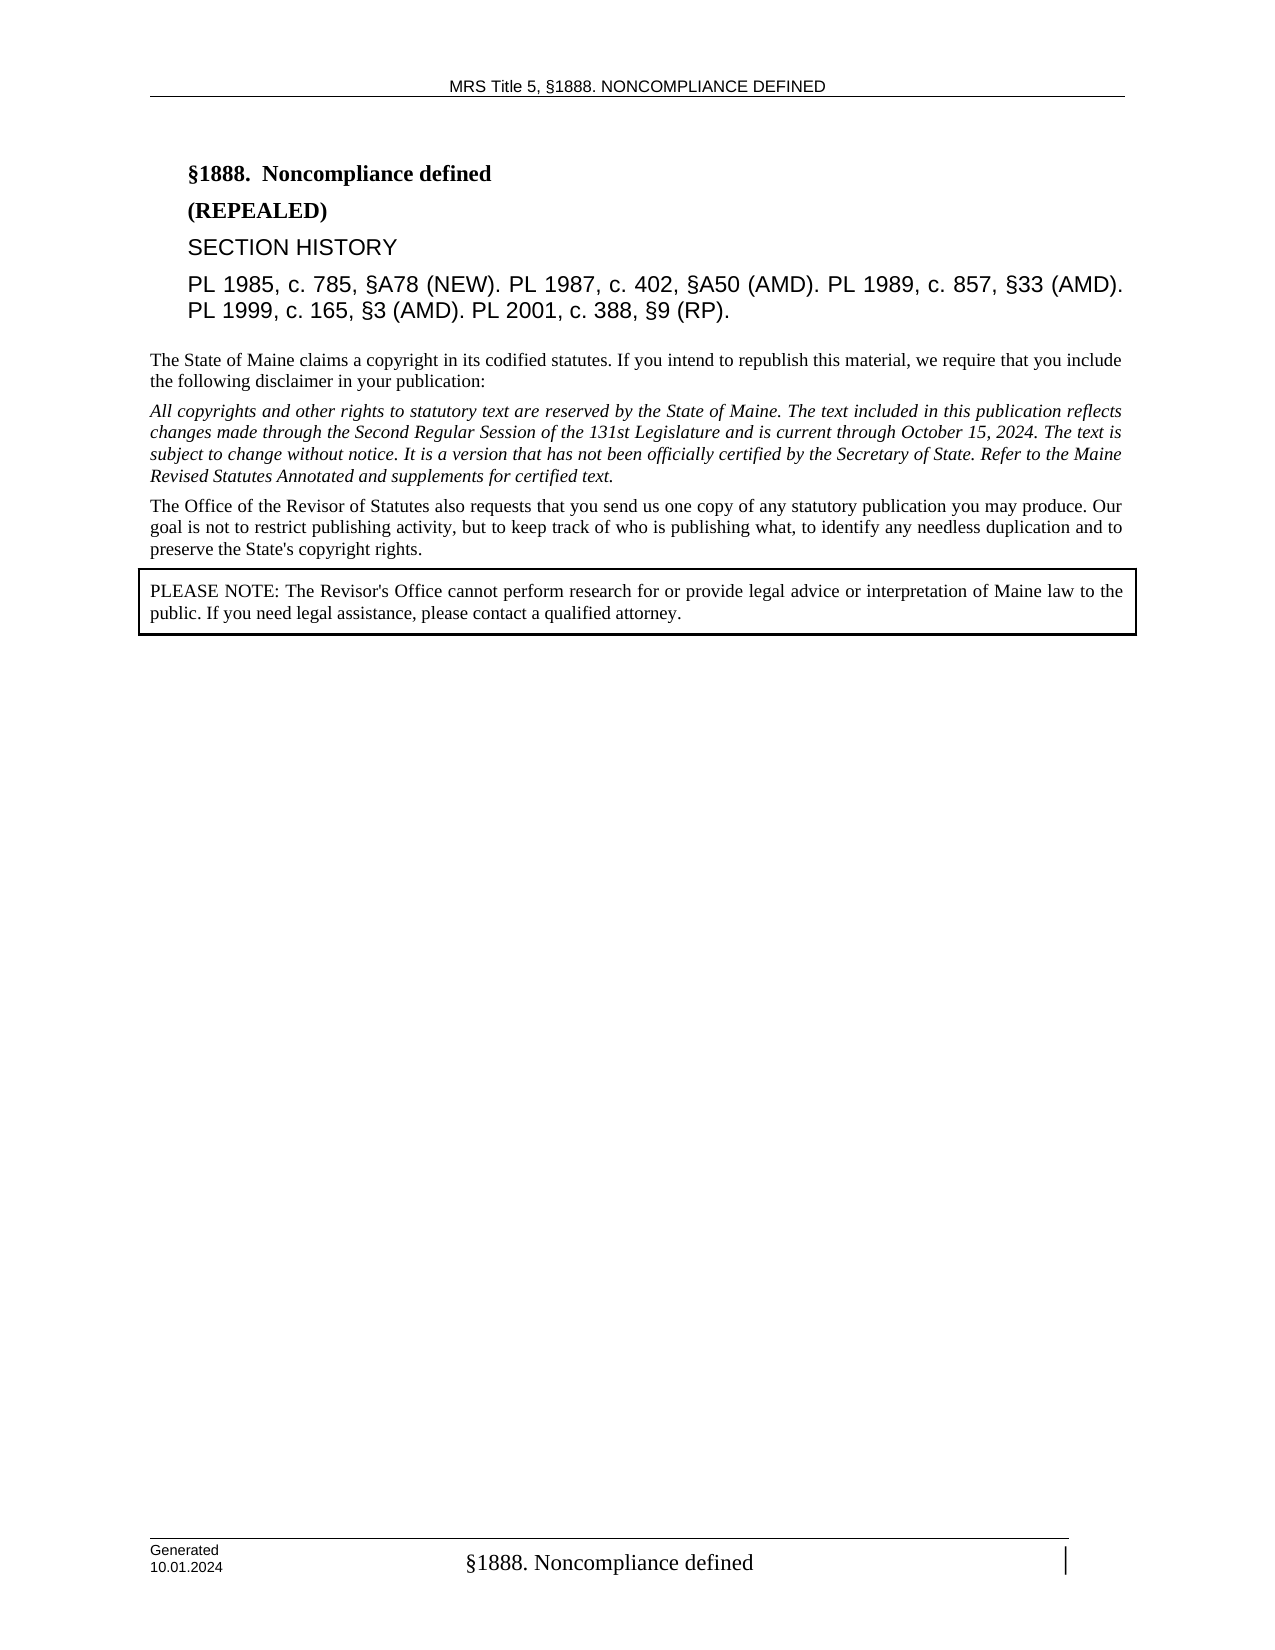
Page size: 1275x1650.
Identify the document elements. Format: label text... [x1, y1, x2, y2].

text The Office of the Revisor of Statutes also requests that you send us one copy of any statutory publication you may produce. Our goal is not to restrict publishing activity, but to keep track of who is publishing what, to identify any needless duplication and to preserve the State's copyright rights. [150, 494, 1125, 559]
text The State of Maine claims a copyright in its codified statutes. If you intend to republish this material, we require that you include the following disclaimer in your publication: [150, 348, 1125, 392]
text §1888. Noncompliance defined [187, 160, 1125, 187]
text PL 1985, c. 785, §A78 (NEW). PL 1987, c. 402, §A50 (AMD). PL 1989, c. 857, §33 (AMD). PL 1999, c. 165, §3 (AMD). PL 2001, c. 388, §9 (RP). [187, 271, 1125, 323]
text PLEASE NOTE: The Revisor's Office cannot perform research for or provide legal advice or interpretation of Maine law to the public. If you need legal assistance, please contact a qualified attorney. [140, 570, 1135, 633]
text All copyrights and other rights to statutory text are reserved by the State of Maine. The text included in this publication reflects changes made through the Second Regular Session of the 131st Legislature and is current through October 15, 2024 . The text is subject to change without notice. It is a version that has not been officially certified by the Secretary of State. Refer to the Maine Revised Statutes Annotated and supplements for certified text. [150, 400, 1125, 486]
text (REPEALED) [187, 197, 1125, 223]
text SECTION HISTORY [187, 234, 1125, 260]
